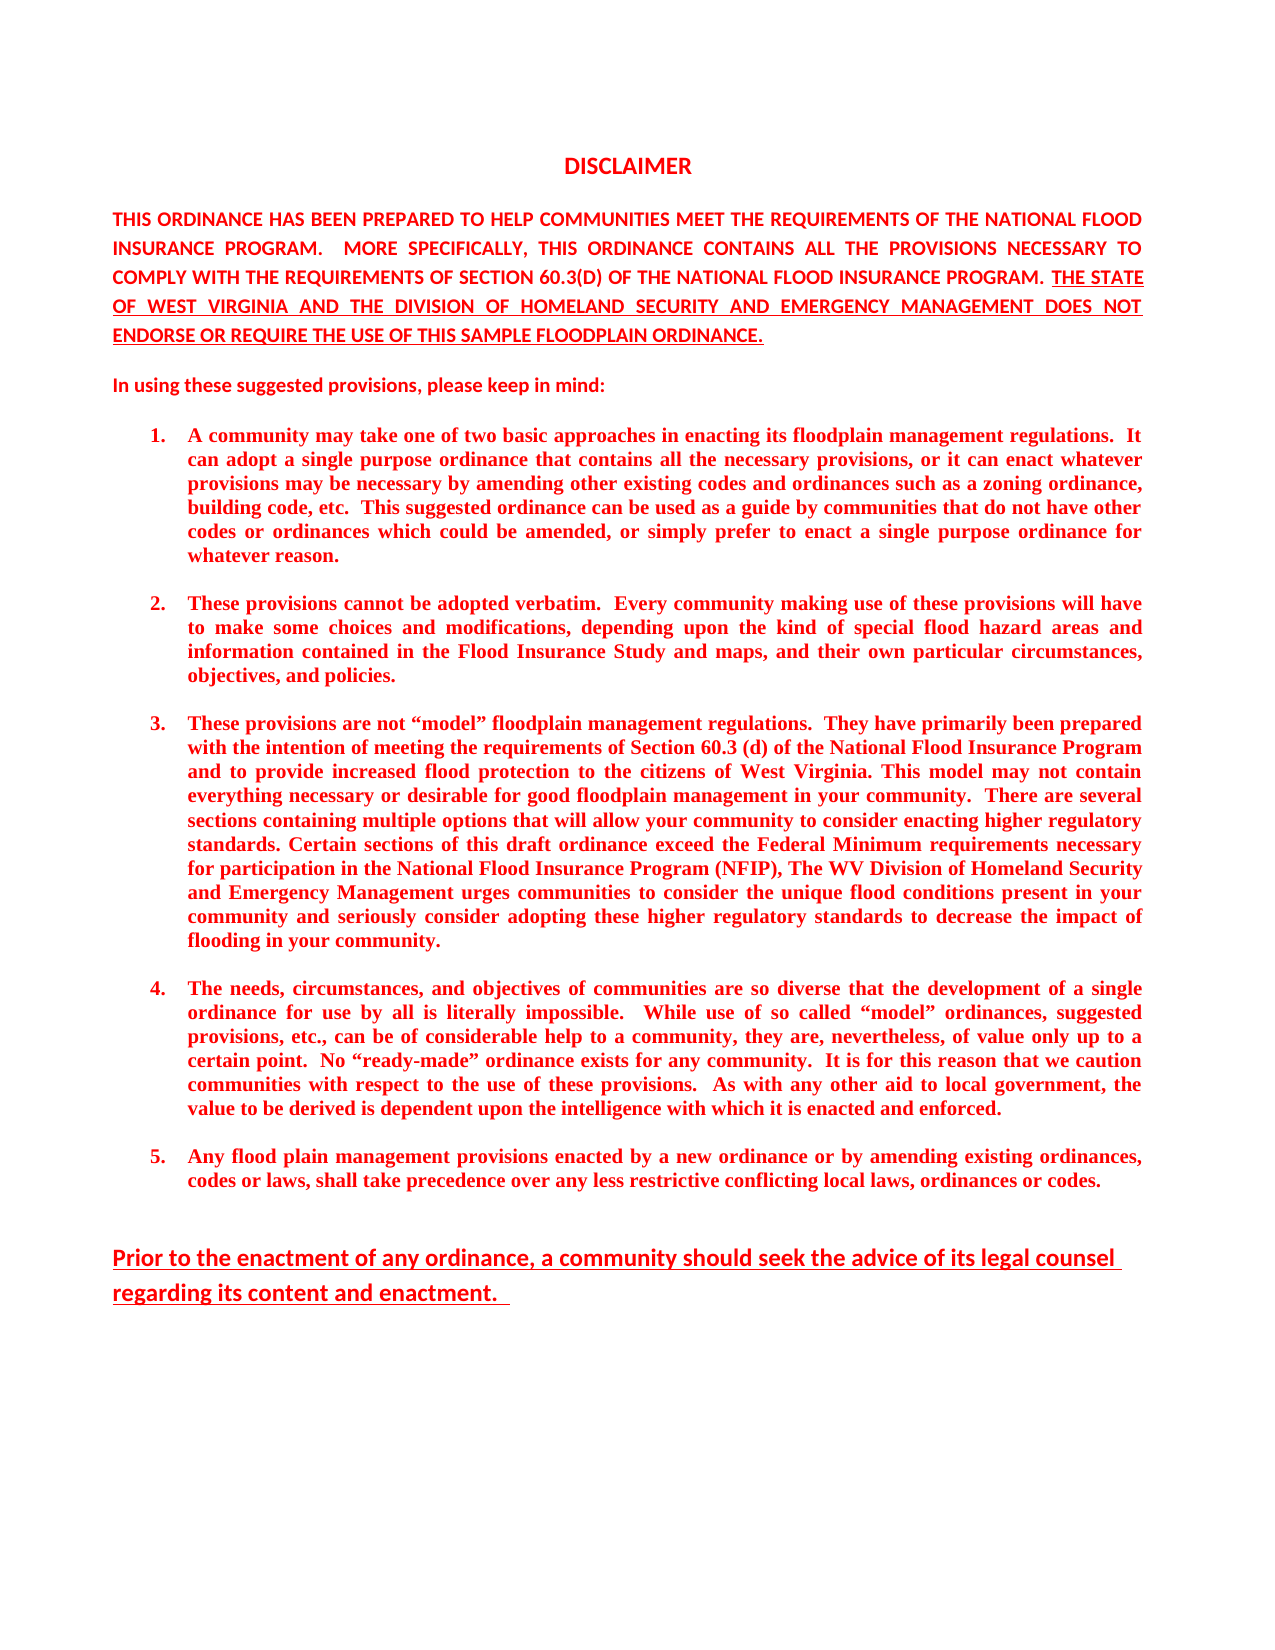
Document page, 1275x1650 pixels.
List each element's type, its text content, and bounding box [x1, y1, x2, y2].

list These provisions are not “model” floodplain management regulations. They have primarily been prepared with the intention of meeting the requirements of Section 60.3 (d) of the National Flood Insurance Program and to provide increased flood protection to the citizens of West Virginia. This model may not contain everything necessary or desirable for good floodplain management in your community. There are several sections containing multiple options that will allow your community to consider enacting higher regulatory standards. Certain sections of this draft ordinance exceed the Federal Minimum requirements necessary for participation in the National Flood Insurance Program (NFIP), The WV Division of Homeland Security and Emergency Management urges communities to consider the unique flood conditions present in your community and seriously consider adopting these higher regulatory standards to decrease the impact of flooding in your community. [150, 711, 1144, 952]
list The needs, circumstances, and objectives of communities are so diverse that the development of a single ordinance for use by all is literally impossible. While use of so called “model” ordinances, suggested provisions, etc., can be of considerable help to a community, they are, nevertheless, of value only up to a certain point. No “ready-made” ordinance exists for any community. It is for this reason that we caution communities with respect to the use of these provisions. As with any other aid to local government, the value to be derived is dependent upon the intelligence with which it is enacted and enforced. [150, 976, 1144, 1120]
list A community may take one of two basic approaches in enacting its floodplain management regulations. It can adopt a single purpose ordinance that contains all the necessary provisions, or it can enact whatever provisions may be necessary by amending other existing codes and ordinances such as a zoning ordinance, building code, etc. This suggested ordinance can be used as a guide by communities that do not have other codes or ordinances which could be amended, or simply prefer to enact a single purpose ordinance for whatever reason. [150, 422, 1144, 567]
list Any flood plain management provisions enacted by a new ordinance or by amending existing ordinances, codes or laws, shall take precedence over any less restrictive conflicting local laws, ordinances or codes. [150, 1144, 1144, 1192]
text THIS ORDINANCE HAS BEEN PREPARED TO HELP COMMUNITIES MEET THE REQUIREMENTS OF THE NATIONAL FLOOD INSURANCE PROGRAM. MORE SPECIFICALLY, THIS ORDINANCE CONTAINS ALL THE PROVISIONS NECESSARY TO COMPLY WITH THE REQUIREMENTS OF SECTION 60.3(D) OF THE NATIONAL FLOOD INSURANCE PROGRAM. THE STATE OF WEST VIRGINIA AND THE DIVISION OF HOMELAND SECURITY AND EMERGENCY MANAGEMENT DOES NOT ENDORSE OR REQUIRE THE USE OF THIS SAMPLE FLOODPLAIN ORDINANCE. [112, 206, 1144, 348]
text Prior to the enactment of any ordinance, a community should seek the advice of its legal counsel regarding its content and enactment. [112, 1242, 1144, 1308]
text DISCLAIMER [112, 150, 1144, 181]
list These provisions cannot be adopted verbatim. Every community making use of these provisions will have to make some choices and modifications, depending upon the kind of special flood hazard areas and information contained in the Flood Insurance Study and maps, and their own particular circumstances, objectives, and policies. [150, 591, 1144, 687]
text In using these suggested provisions, please keep in mind: [112, 372, 1144, 398]
